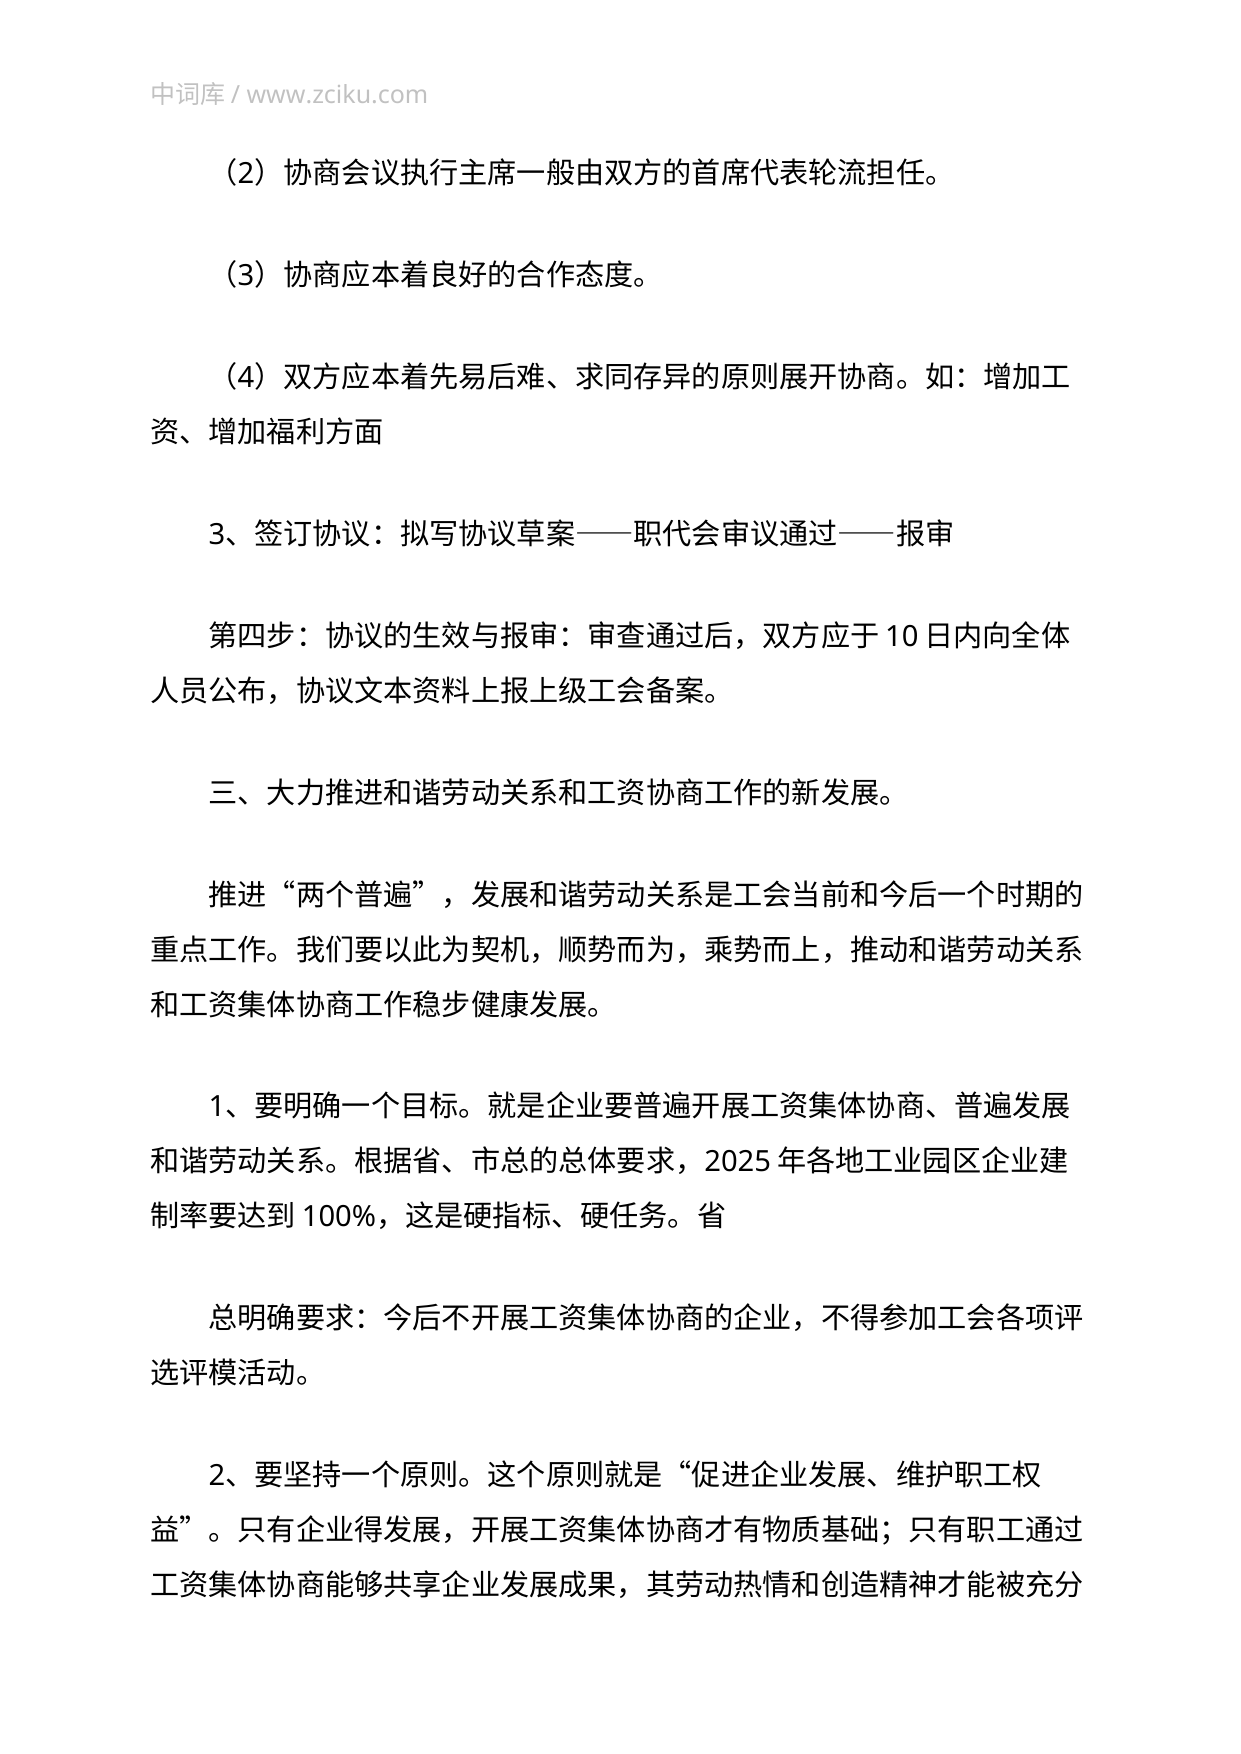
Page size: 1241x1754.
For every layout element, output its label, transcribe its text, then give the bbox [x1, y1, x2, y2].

text 总明确要求：今后不开展工资集体协商的企业，不得参加工会各项评选评模活动。 [150, 1295, 1090, 1392]
text （4）双方应本着先易后难、求同存异的原则展开协商。如：增加工资、增加福利方面 [150, 354, 1090, 451]
text （2）协商会议执行主席一般由双方的首席代表轮流担任。 [150, 150, 1090, 192]
text 推进“两个普遍”，发展和谐劳动关系是工会当前和今后一个时期的重点工作。我们要以此为契机，顺势而为，乘势而上，推动和谐劳动关系和工资集体协商工作稳步健康发展。 [150, 871, 1090, 1023]
text 3、签订协议：拟写协议草案——职代会审议通过——报审 [150, 511, 1090, 553]
text 第四步：协议的生效与报审：审查通过后，双方应于10日内向全体人员公布，协议文本资料上报上级工会备案。 [150, 613, 1090, 710]
text 三、大力推进和谐劳动关系和工资协商工作的新发展。 [150, 769, 1090, 812]
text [150, 1451, 1090, 1604]
text 1、要明确一个目标。就是企业要普遍开展工资集体协商、普遍发展和谐劳动关系。根据省、市总的总体要求，2025年各地工业园区企业建制率要达到100%，这是硬指标、硬任务。省 [150, 1083, 1090, 1235]
text （3）协商应本着良好的合作态度。 [150, 252, 1090, 294]
